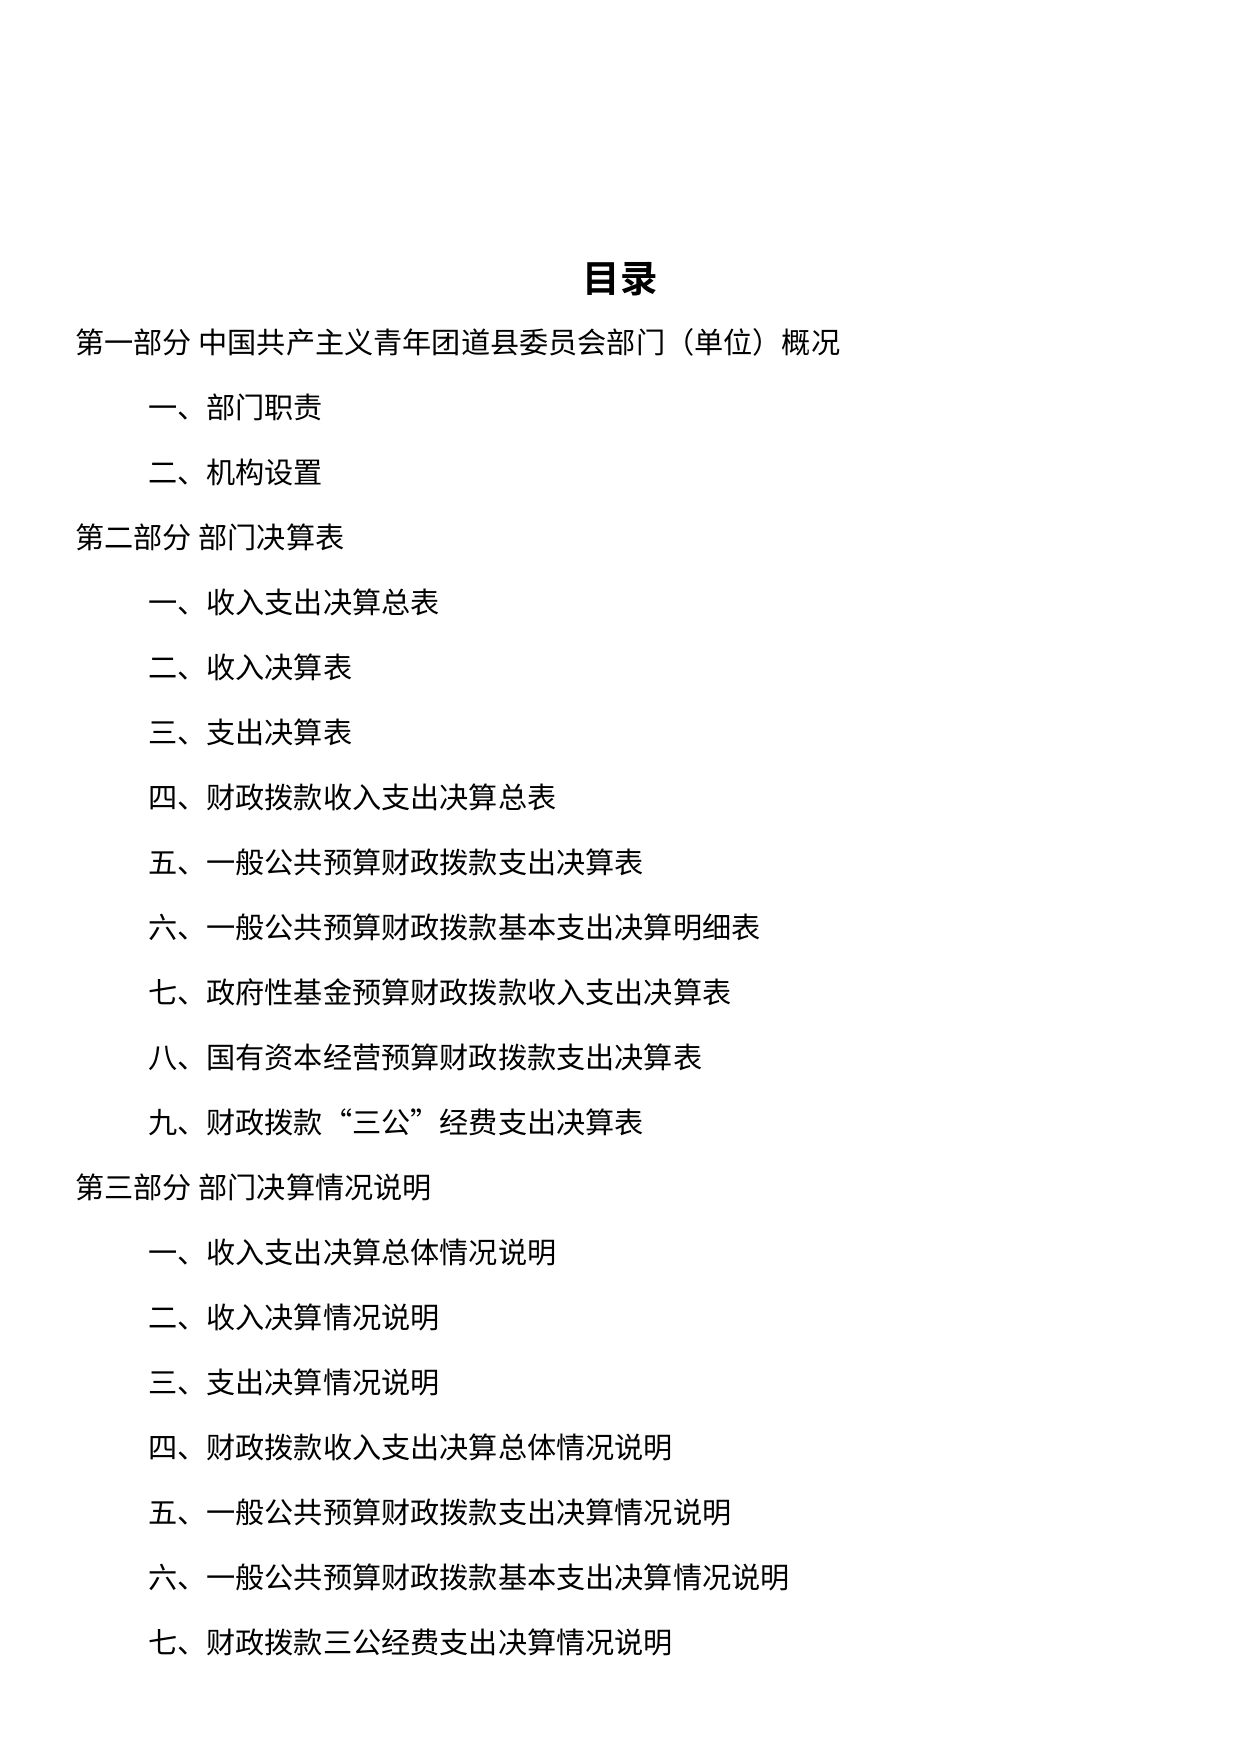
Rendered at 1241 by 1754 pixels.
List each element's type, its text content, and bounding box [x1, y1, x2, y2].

text 五、一般公共预算财政拨款支出决算表 [75, 828, 1165, 893]
text 第二部分 部门决算表 [75, 503, 1165, 568]
text 第一部分 中国共产主义青年团道县委员会部门（单位）概况 [75, 308, 1165, 373]
text 六、一般公共预算财政拨款基本支出决算明细表 [75, 893, 1165, 958]
text 二、机构设置 [75, 438, 1165, 503]
text 七、财政拨款三公经费支出决算情况说明 [75, 1608, 1165, 1673]
text 一、部门职责 [75, 373, 1165, 438]
text 二、收入决算表 [75, 633, 1165, 698]
text 六、一般公共预算财政拨款基本支出决算情况说明 [75, 1543, 1165, 1608]
text 四、财政拨款收入支出决算总体情况说明 [75, 1413, 1165, 1478]
text 二、收入决算情况说明 [75, 1283, 1165, 1348]
text 五、一般公共预算财政拨款支出决算情况说明 [75, 1478, 1165, 1543]
text 四、财政拨款收入支出决算总表 [75, 763, 1165, 828]
text 九、财政拨款“三公”经费支出决算表 [75, 1088, 1165, 1153]
text 三、支出决算表 [75, 698, 1165, 763]
text 一、收入支出决算总体情况说明 [75, 1218, 1165, 1283]
text 七、政府性基金预算财政拨款收入支出决算表 [75, 958, 1165, 1023]
text 三、支出决算情况说明 [75, 1348, 1165, 1413]
text 一、收入支出决算总表 [75, 568, 1165, 633]
text 目录 [75, 243, 1165, 308]
text 八、国有资本经营预算财政拨款支出决算表 [75, 1023, 1165, 1088]
text 第三部分 部门决算情况说明 [75, 1153, 1165, 1218]
